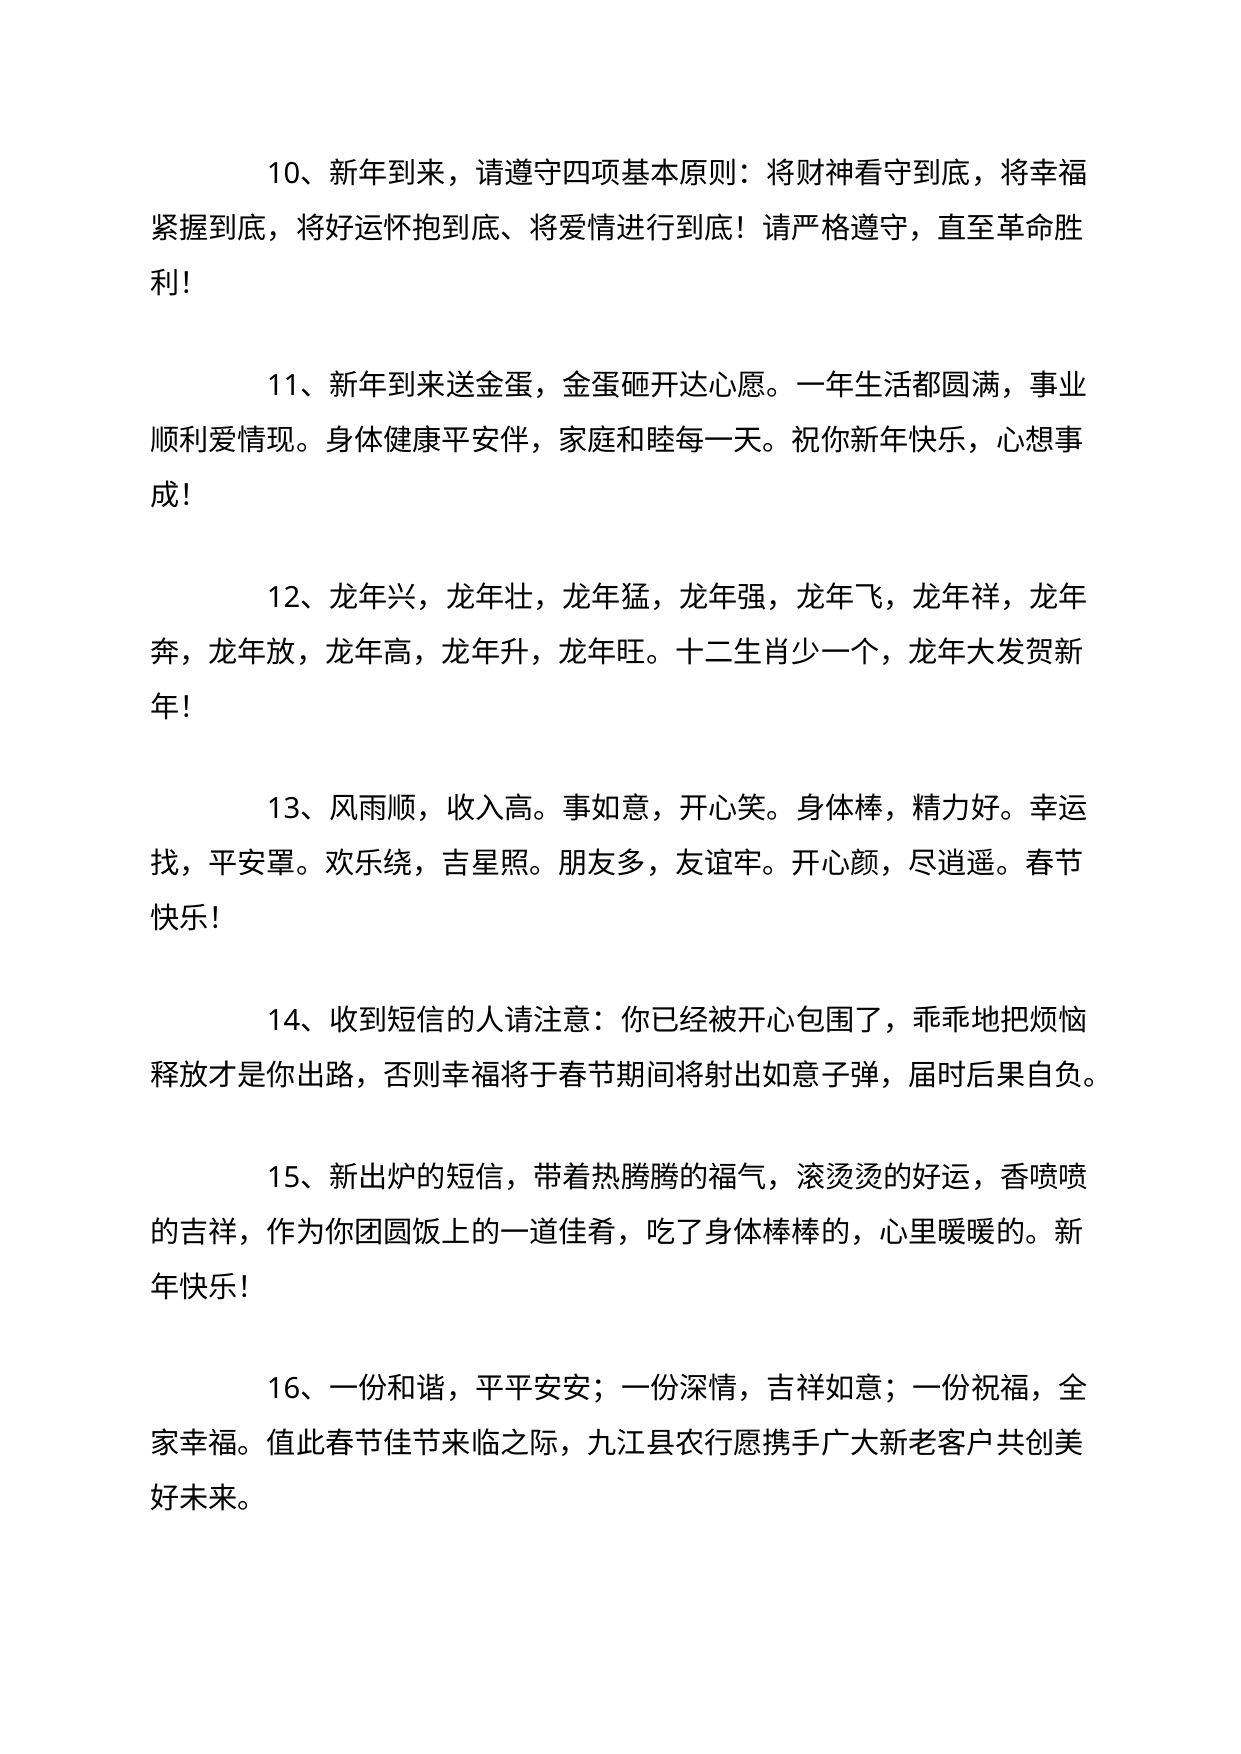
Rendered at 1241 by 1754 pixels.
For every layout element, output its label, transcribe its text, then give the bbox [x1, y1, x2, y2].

text 11、新年到来送金蛋，金蛋砸开达心愿。一年生活都圆满，事业顺利爱情现。身体健康平安伴，家庭和睦每一天。祝你新年快乐，心想事成！ [150, 362, 1090, 514]
text 16、一份和谐，平平安安；一份深情，吉祥如意；一份祝福，全家幸福。值此春节佳节来临之际，九江县农行愿携手广大新老客户共创美好未来。 [150, 1365, 1090, 1517]
text 12、龙年兴，龙年壮，龙年猛，龙年强，龙年飞，龙年祥，龙年奔，龙年放，龙年高，龙年升，龙年旺。十二生肖少一个，龙年大发贺新年！ [150, 573, 1090, 726]
text 10、新年到来，请遵守四项基本原则：将财神看守到底，将幸福紧握到底，将好运怀抱到底、将爱情进行到底！请严格遵守，直至革命胜利！ [150, 150, 1090, 302]
text 13、风雨顺，收入高。事如意，开心笑。身体棒，精力好。幸运找，平安罩。欢乐绕，吉星照。朋友多，友谊牢。开心颜，尽逍遥。春节快乐！ [150, 785, 1090, 937]
text 14、收到短信的人请注意：你已经被开心包围了，乖乖地把烦恼释放才是你出路，否则幸福将于春节期间将射出如意子弹，届时后果自负。 [150, 997, 1090, 1094]
text 15、新出炉的短信，带着热腾腾的福气，滚烫烫的好运，香喷喷的吉祥，作为你团圆饭上的一道佳肴，吃了身体棒棒的，心里暖暖的。新年快乐！ [150, 1153, 1090, 1306]
